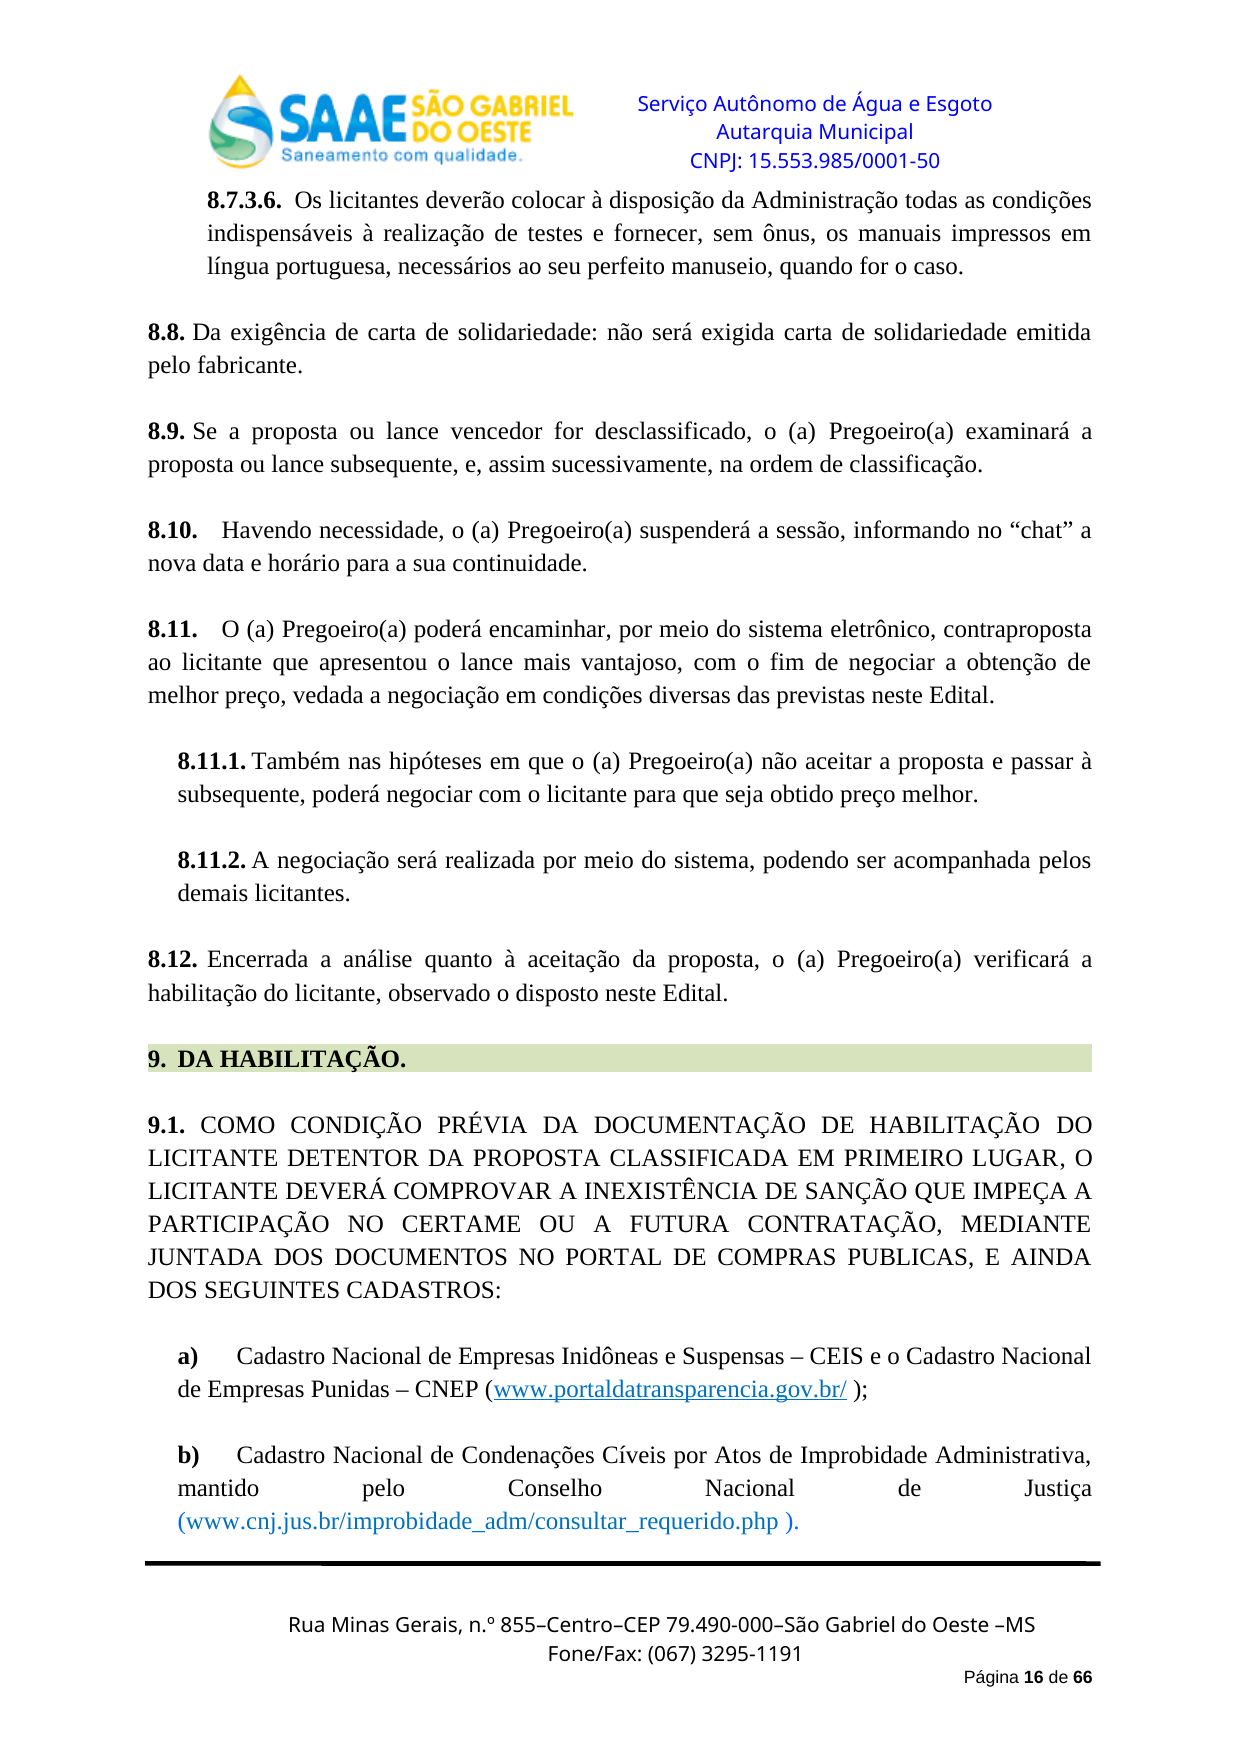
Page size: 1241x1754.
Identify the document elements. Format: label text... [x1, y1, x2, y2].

list DA HABILITAÇÃO. [148, 1044, 1092, 1072]
list Os licitantes deverão colocar à disposição da Administração todas as condições indispensáveis à realização de testes e fornecer, sem ônus, os manuais impressos em língua portuguesa, necessários ao seu perfeito manuseio, quando for o caso. [207, 185, 1092, 280]
list A negociação será realizada por meio do sistema, podendo ser acompanhada pelos demais licitantes. [177, 846, 1092, 907]
list Se a proposta ou lance vencedor for desclassificado, o (a) Pregoeiro(a) examinará a proposta ou lance subsequente, e, assim sucessivamente, na ordem de classificação. [148, 416, 1092, 478]
text 9.1. COMO CONDIÇÃO PRÉVIA DA DOCUMENTAÇÃO DE HABILITAÇÃO DO LICITANTE DETENTOR DA PROPOSTA CLASSIFICADA EM PRIMEIRO LUGAR, O LICITANTE DEVERÁ COMPROVAR A INEXISTÊNCIA DE SANÇÃO QUE IMPEÇA A PARTICIPAÇÃO NO CERTAME OU A FUTURA CONTRATAÇÃO, MEDIANTE JUNTADA DOS DOCUMENTOS NO PORTAL DE COMPRAS PUBLICAS, E AINDA DOS SEGUINTES CADASTROS: [148, 1110, 1092, 1303]
list O (a) Pregoeiro(a) poderá encaminhar, por meio do sistema eletrônico, contraproposta ao licitante que apresentou o lance mais vantajoso, com o fim de negociar a obtenção de melhor preço, vedada a negociação em condições diversas das previstas neste Edital. [148, 614, 1092, 709]
list Havendo necessidade, o (a) Pregoeiro(a) suspenderá a sessão, informando no “chat” a nova data e horário para a sua continuidade. [148, 515, 1092, 577]
list Cadastro Nacional de Condenações Cíveis por Atos de Improbidade Administrativa, mantido pelo Conselho Nacional de Justiça (www.cnj.jus.br/improbidade_adm/consultar_requerido.php ). [177, 1440, 1092, 1535]
list Cadastro Nacional de Empresas Inidôneas e Suspensas – CEIS e o Cadastro Nacional de Empresas Punidas – CNEP (www.portaldatransparencia.gov.br/ ); [177, 1341, 1092, 1403]
picture [200, 65, 584, 174]
list Também nas hipóteses em que o (a) Pregoeiro(a) não aceitar a proposta e passar à subsequente, poderá negociar com o licitante para que seja obtido preço melhor. [177, 746, 1092, 808]
list Da exigência de carta de solidariedade: não será exigida carta de solidariedade emitida pelo fabricante. [148, 317, 1092, 379]
list Encerrada a análise quanto à aceitação da proposta, o (a) Pregoeiro(a) verificará a habilitação do licitante, observado o disposto neste Edital. [148, 944, 1092, 1006]
